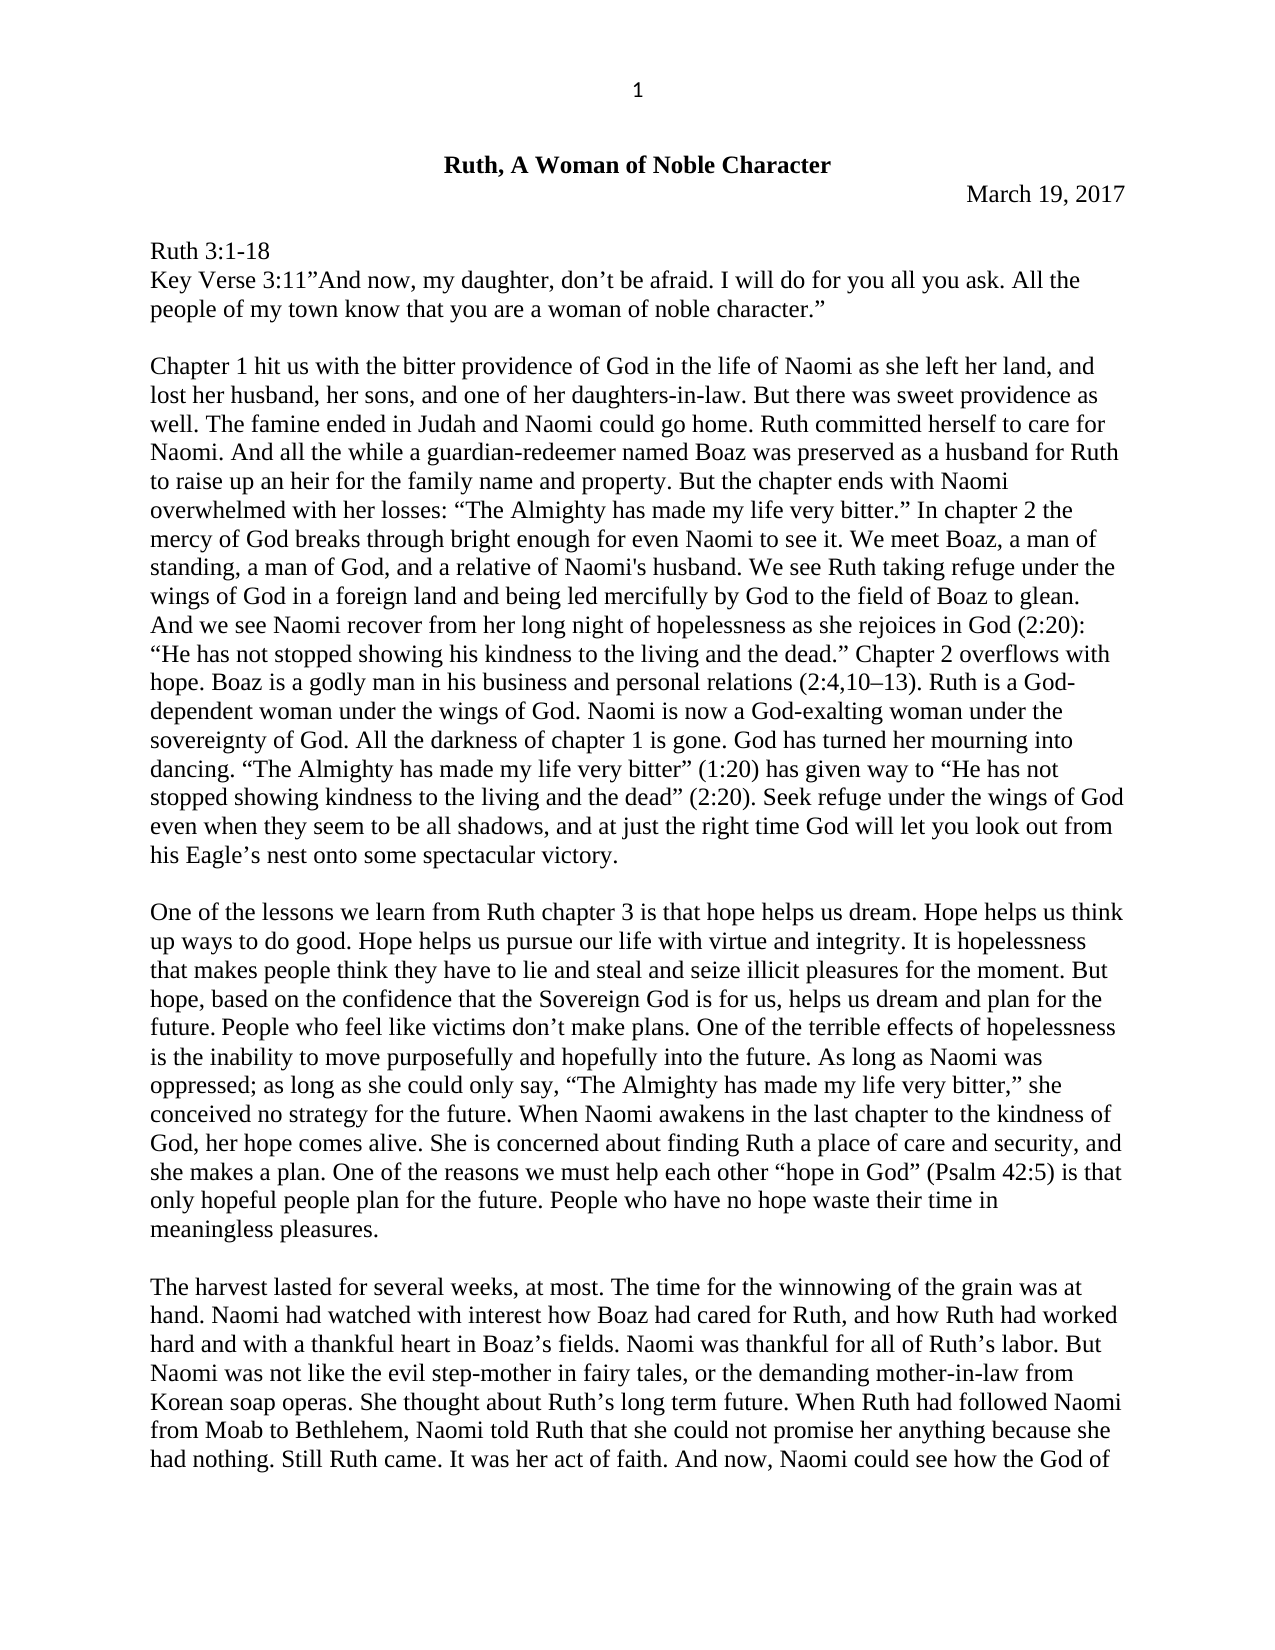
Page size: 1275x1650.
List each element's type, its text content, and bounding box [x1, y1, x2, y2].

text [150, 1272, 1125, 1473]
text Ruth, A Woman of Noble Character [150, 150, 1125, 179]
text Key Verse 3:11”And now, my daughter, don’t be afraid. I will do for you all you ask. All the people of my town know that you are a woman of noble character.” [150, 265, 1125, 322]
text Chapter 1 hit us with the bitter providence of God in the life of Naomi as she left her land, and lost her husband, her sons, and one of her daughters-in-law. But there was sweet providence as well. The famine ended in Judah and Naomi could go home. Ruth committed herself to care for Naomi. And all the while a guardian-redeemer named Boaz was preserved as a husband for Ruth to raise up an heir for the family name and property. But the chapter ends with Naomi overwhelmed with her losses: “The Almighty has made my life very bitter.” In chapter 2 the mercy of God breaks through bright enough for even Naomi to see it. We meet Boaz, a man of standing, a man of God, and a relative of Naomi's husband. We see Ruth taking refuge under the wings of God in a foreign land and being led mercifully by God to the field of Boaz to glean. And we see Naomi recover from her long night of hopelessness as she rejoices in God (2:20): “He has not stopped showing his kindness to the living and the dead.” Chapter 2 overflows with hope. Boaz is a godly man in his business and personal relations (2:4,10–13). Ruth is a God-dependent woman under the wings of God. Naomi is now a God-exalting woman under the sovereignty of God. All the darkness of chapter 1 is gone. God has turned her mourning into dancing. “The Almighty has made my life very bitter” (1:20) has given way to “He has not stopped showing kindness to the living and the dead” (2:20). Seek refuge under the wings of God even when they seem to be all shadows, and at just the right time God will let you look out from his Eagle’s nest onto some spectacular victory. [150, 351, 1125, 869]
text One of the lessons we learn from Ruth chapter 3 is that hope helps us dream. Hope helps us think up ways to do good. Hope helps us pursue our life with virtue and integrity. It is hopelessness that makes people think they have to lie and steal and seize illicit pleasures for the moment. But hope, based on the confidence that the Sovereign God is for us, helps us dream and plan for the future. People who feel like victims don’t make plans. One of the terrible effects of hopelessness is the inability to move purposefully and hopefully into the future. As long as Naomi was oppressed; as long as she could only say, “The Almighty has made my life very bitter,” she conceived no strategy for the future. When Naomi awakens in the last chapter to the kindness of God, her hope comes alive. She is concerned about finding Ruth a place of care and security, and she makes a plan. One of the reasons we must help each other “hope in God” (Psalm 42:5) is that only hopeful people plan for the future. People who have no hope waste their time in meaningless pleasures. [150, 897, 1125, 1243]
text Ruth 3:1-18 [150, 236, 1125, 265]
text March 19, 2017 [150, 179, 1125, 207]
